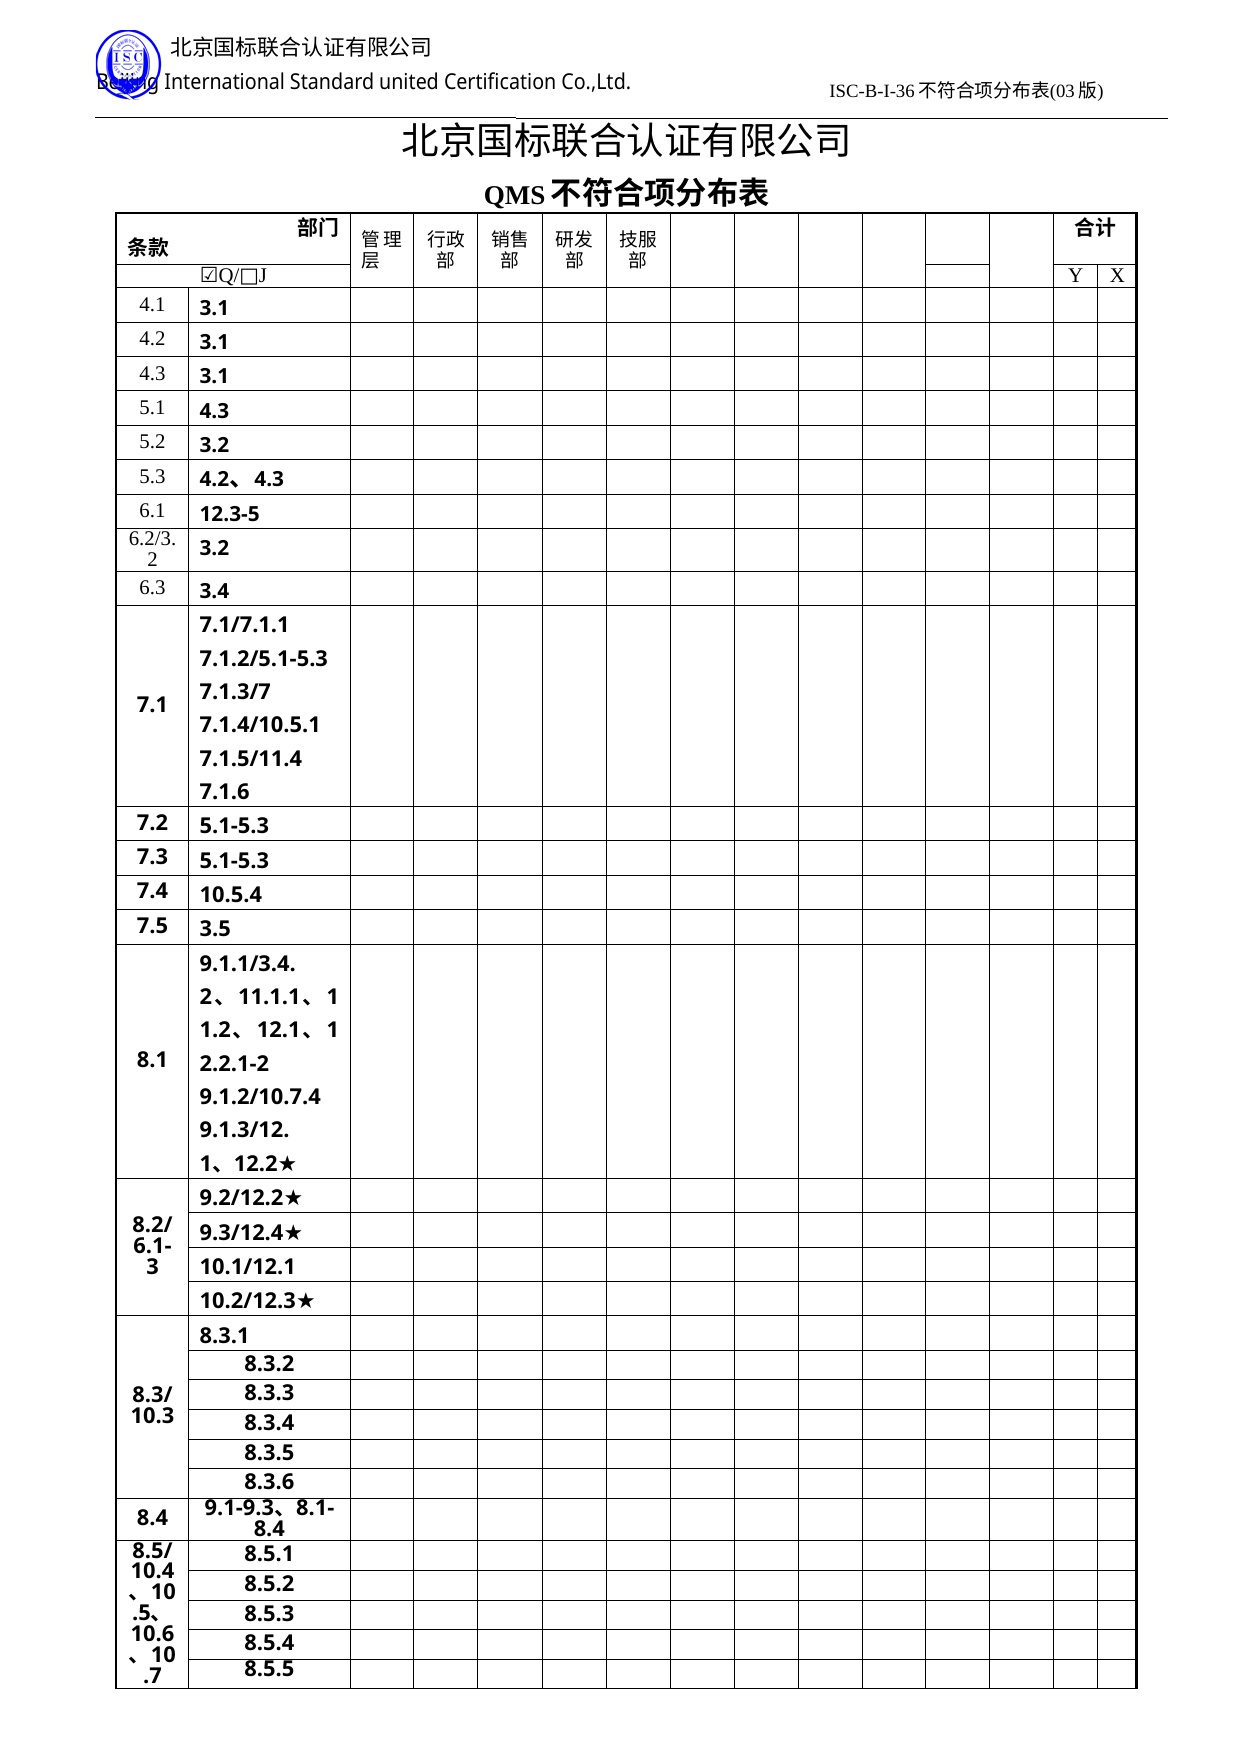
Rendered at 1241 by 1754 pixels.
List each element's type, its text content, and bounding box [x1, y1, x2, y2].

table_cell [1098, 529, 1135, 571]
table_cell [1054, 1541, 1097, 1570]
table_cell [799, 1541, 862, 1570]
table_cell [926, 876, 989, 909]
table_cell [990, 1213, 1053, 1247]
table_cell [990, 460, 1053, 493]
table_cell [543, 495, 606, 528]
table_header 管理层 [351, 214, 413, 287]
table_cell [607, 841, 670, 875]
table_cell [351, 572, 413, 605]
table_cell [799, 1630, 862, 1659]
table_cell [671, 1248, 734, 1281]
picture [95, 30, 163, 99]
table_cell [1054, 1316, 1097, 1350]
table_cell [990, 572, 1053, 605]
table_cell [1054, 1469, 1097, 1498]
table_cell [863, 1351, 925, 1379]
table_cell [414, 1351, 477, 1379]
table_cell [1098, 323, 1135, 356]
table_cell [1054, 529, 1097, 571]
table_cell [735, 1571, 798, 1599]
table_cell [799, 945, 862, 1178]
table_cell [671, 323, 734, 356]
table_cell [990, 426, 1053, 459]
table_cell [1098, 1248, 1135, 1281]
table_cell [671, 1660, 734, 1688]
table_cell [1098, 426, 1135, 459]
table_cell [1098, 1213, 1135, 1247]
table_cell [414, 1571, 477, 1599]
table_cell [607, 807, 670, 840]
table_cell [990, 391, 1053, 425]
table_cell 4.3 [189, 391, 350, 425]
table_cell [607, 1541, 670, 1570]
table_cell [1098, 1571, 1135, 1599]
table_cell [990, 807, 1053, 840]
table_cell [607, 1213, 670, 1247]
table_cell 8.1 [117, 945, 188, 1178]
table_cell [414, 1248, 477, 1281]
table_cell [735, 391, 798, 425]
table_cell [671, 1630, 734, 1659]
table_cell 7.4 [117, 876, 188, 909]
table_cell [735, 841, 798, 875]
table_cell [351, 1380, 413, 1409]
table_cell [607, 1351, 670, 1379]
table_cell [799, 529, 862, 571]
table_cell [735, 460, 798, 493]
table_cell [799, 460, 862, 493]
table_cell [351, 910, 413, 943]
table_cell [1098, 1179, 1135, 1212]
table_cell [1054, 288, 1097, 322]
table_cell [1098, 1282, 1135, 1315]
table_cell 3.1 [189, 288, 350, 322]
table_cell [1098, 1380, 1135, 1409]
table_cell [990, 288, 1053, 322]
table_cell [607, 1316, 670, 1350]
table_cell [926, 323, 989, 356]
table_cell [414, 495, 477, 528]
table_cell [735, 529, 798, 571]
table_cell [351, 1601, 413, 1629]
table_cell [543, 323, 606, 356]
table_cell [671, 357, 734, 390]
table_cell [863, 529, 925, 571]
table_cell 6.3 [117, 572, 188, 605]
table_cell [1098, 1351, 1135, 1379]
table_cell [990, 1380, 1053, 1409]
table_cell [543, 357, 606, 390]
table_cell [478, 1410, 542, 1438]
table_cell [543, 1660, 606, 1688]
table_cell 3.1 [189, 357, 350, 390]
table_cell [478, 1213, 542, 1247]
table_cell [735, 1282, 798, 1315]
table_cell [1054, 1660, 1097, 1688]
table_cell [990, 1316, 1053, 1350]
table_cell [478, 1380, 542, 1409]
table_cell [671, 1316, 734, 1350]
table_cell [926, 460, 989, 493]
table_cell [607, 495, 670, 528]
table_cell 8.3.3 [189, 1380, 350, 1409]
table_cell [990, 1351, 1053, 1379]
table_cell [607, 606, 670, 806]
table_cell [926, 1469, 989, 1498]
table_header [990, 214, 1053, 287]
table_cell [863, 323, 925, 356]
table_cell ☑Q/□J [117, 265, 350, 287]
table_cell [478, 807, 542, 840]
table_cell [990, 495, 1053, 528]
table_cell [1054, 572, 1097, 605]
table_cell 8.2/6.1-3 [117, 1179, 188, 1315]
table_cell [735, 323, 798, 356]
table_cell 7.5 [117, 910, 188, 943]
table_cell [607, 1469, 670, 1498]
table_header [926, 214, 989, 264]
table_cell [478, 1571, 542, 1599]
table_cell [543, 1248, 606, 1281]
table_cell [543, 426, 606, 459]
table_cell [1098, 1469, 1135, 1498]
table_cell [414, 841, 477, 875]
table_cell [799, 1351, 862, 1379]
table_cell [926, 426, 989, 459]
table_cell [607, 357, 670, 390]
table_cell [478, 1601, 542, 1629]
table_cell [863, 1213, 925, 1247]
table_cell [543, 1440, 606, 1468]
table_cell [607, 1179, 670, 1212]
table_cell 5.1-5.3 [189, 807, 350, 840]
table_cell [607, 1380, 670, 1409]
table_cell [414, 1660, 477, 1688]
table_cell [1054, 1380, 1097, 1409]
table_header 合计 [1054, 214, 1135, 264]
table_cell [799, 1440, 862, 1468]
table_cell [735, 1179, 798, 1212]
table_cell [478, 1630, 542, 1659]
table_cell [1098, 1541, 1135, 1570]
table_cell [478, 945, 542, 1178]
table_cell [478, 1248, 542, 1281]
table_cell 3.4 [189, 572, 350, 605]
table_cell [671, 288, 734, 322]
table_cell [926, 495, 989, 528]
table_cell [1098, 841, 1135, 875]
table_cell [735, 357, 798, 390]
table_cell [351, 1541, 413, 1570]
table_cell [990, 1469, 1053, 1498]
table_cell [543, 606, 606, 806]
table_cell [799, 1499, 862, 1540]
table_cell [414, 323, 477, 356]
table_cell [863, 357, 925, 390]
table_cell [543, 1213, 606, 1247]
table_cell [414, 572, 477, 605]
table_cell [926, 945, 989, 1178]
table_header 部门 条款 [117, 214, 350, 264]
table_cell [990, 357, 1053, 390]
table_cell [671, 841, 734, 875]
table_cell [607, 1601, 670, 1629]
table_cell [351, 1282, 413, 1315]
table_cell [926, 1282, 989, 1315]
table_cell [414, 1213, 477, 1247]
table_cell [607, 1440, 670, 1468]
table_cell [990, 1571, 1053, 1599]
table_cell [1054, 426, 1097, 459]
table_cell [607, 529, 670, 571]
table_cell [478, 606, 542, 806]
table_cell 9.1-9.3、8.1-8.4 [189, 1499, 350, 1540]
table_cell [607, 426, 670, 459]
table_cell [735, 1213, 798, 1247]
table_cell [671, 1410, 734, 1438]
table_cell [414, 876, 477, 909]
table_header 行政部 [414, 214, 477, 287]
table_cell [543, 1380, 606, 1409]
table_cell [735, 1660, 798, 1688]
table_cell [671, 1541, 734, 1570]
table_cell [799, 1601, 862, 1629]
table_cell 7.1/7.1.1 7.1.2/5.1-5.3 7.1.3/7 7.1.4/10.5.1 7.1.5/11.4 7.1.6 [189, 606, 350, 806]
table_cell [990, 1630, 1053, 1659]
table_cell [1098, 807, 1135, 840]
table_cell [478, 1541, 542, 1570]
table_cell [926, 1213, 989, 1247]
table_cell [351, 841, 413, 875]
table_cell [671, 391, 734, 425]
table_cell [351, 323, 413, 356]
table_cell [799, 288, 862, 322]
table_cell [1054, 1213, 1097, 1247]
table_cell [1054, 1351, 1097, 1379]
table_cell [414, 807, 477, 840]
table_cell 8.3.6 [189, 1469, 350, 1498]
table_cell X [1098, 265, 1135, 287]
table_cell [990, 1541, 1053, 1570]
table_cell [990, 1179, 1053, 1212]
table_cell [1098, 1630, 1135, 1659]
table_cell [1098, 945, 1135, 1178]
table_header 销售部 [478, 214, 542, 287]
table_cell [990, 323, 1053, 356]
table_cell [926, 1248, 989, 1281]
table_cell [1054, 1601, 1097, 1629]
table_cell [671, 807, 734, 840]
table_cell [671, 876, 734, 909]
table_cell 8.5.3 [189, 1601, 350, 1629]
table_cell [414, 1316, 477, 1350]
table_cell [414, 1282, 477, 1315]
table_cell 7.1 [117, 606, 188, 806]
table_cell [543, 572, 606, 605]
table_cell [671, 606, 734, 806]
table_cell [351, 288, 413, 322]
table_cell 5.3 [117, 460, 188, 493]
table_cell [1098, 1660, 1135, 1688]
table_cell [543, 1351, 606, 1379]
table_cell [351, 1660, 413, 1688]
table_cell [543, 1410, 606, 1438]
table_cell [735, 1630, 798, 1659]
table_cell [607, 1660, 670, 1688]
table_cell [990, 841, 1053, 875]
table_cell 8.3/ 10.3 [117, 1316, 188, 1498]
table_cell [607, 1282, 670, 1315]
table_cell [671, 529, 734, 571]
table_cell [863, 1499, 925, 1540]
table_cell [799, 910, 862, 943]
table_cell 8.4 [117, 1499, 188, 1540]
table_cell [926, 357, 989, 390]
table_cell [990, 876, 1053, 909]
table_cell 4.2、4.3 [189, 460, 350, 493]
table_cell [671, 1571, 734, 1599]
table_cell [1098, 1316, 1135, 1350]
table_cell [799, 807, 862, 840]
table_cell [478, 572, 542, 605]
table_cell [863, 572, 925, 605]
table_cell [351, 1351, 413, 1379]
table_cell [1054, 1440, 1097, 1468]
table_cell [799, 1469, 862, 1498]
table_cell [926, 1179, 989, 1212]
table_cell [799, 426, 862, 459]
table_cell [1054, 841, 1097, 875]
table_cell [735, 426, 798, 459]
table_cell [1054, 460, 1097, 493]
table_cell 9.3/12.4★ [189, 1213, 350, 1247]
table_cell [414, 529, 477, 571]
table_cell [799, 606, 862, 806]
table_cell [414, 606, 477, 806]
table_cell [926, 1499, 989, 1540]
table_cell [926, 807, 989, 840]
table_cell 9.2/12.2★ [189, 1179, 350, 1212]
table_cell [543, 1282, 606, 1315]
table_cell [478, 1469, 542, 1498]
table_cell [799, 1380, 862, 1409]
table_cell [478, 1499, 542, 1540]
table_cell 6.1 [117, 495, 188, 528]
table_cell [414, 288, 477, 322]
table_cell [926, 1351, 989, 1379]
table_cell 8.5.2 [189, 1571, 350, 1599]
table_cell [863, 460, 925, 493]
table_cell [863, 876, 925, 909]
table_cell [543, 529, 606, 571]
table_cell [671, 426, 734, 459]
table_cell 8.3.2 [189, 1351, 350, 1379]
table_cell [735, 606, 798, 806]
table_cell [478, 460, 542, 493]
table_cell [351, 1248, 413, 1281]
table_cell [863, 391, 925, 425]
table_cell [799, 572, 862, 605]
table_cell [799, 1316, 862, 1350]
table_cell [671, 1469, 734, 1498]
table_cell [863, 1541, 925, 1570]
table_cell 5.1-5.3 [189, 841, 350, 875]
table_cell [863, 1440, 925, 1468]
table_cell [926, 1410, 989, 1438]
table_cell [351, 876, 413, 909]
table_cell [414, 1410, 477, 1438]
table_cell [1054, 807, 1097, 840]
table_cell [735, 1440, 798, 1468]
table_cell [1098, 460, 1135, 493]
table_cell [543, 945, 606, 1178]
table_cell [799, 1248, 862, 1281]
table_cell [478, 357, 542, 390]
table_cell 10.2/12.3★ [189, 1282, 350, 1315]
table_cell [478, 495, 542, 528]
table_cell [351, 1469, 413, 1498]
table_cell 3.2 [189, 529, 350, 571]
table_cell [671, 1179, 734, 1212]
table_cell [478, 910, 542, 943]
table_cell [671, 1601, 734, 1629]
table_cell [863, 1380, 925, 1409]
table_cell 9.1.1/3.4.2、11.1.1、11.2、12.1、12.2.1-2 9.1.2/10.7.4 9.1.3/12.1、12.2★ [189, 945, 350, 1178]
table_cell [799, 1213, 862, 1247]
table_header 研发部 [543, 214, 606, 287]
table_cell [414, 1179, 477, 1212]
table_cell [799, 841, 862, 875]
table_cell [863, 1316, 925, 1350]
table_cell [351, 357, 413, 390]
table_cell 5.1 [117, 391, 188, 425]
table_cell [990, 529, 1053, 571]
table_cell [478, 1316, 542, 1350]
table_cell [1054, 1499, 1097, 1540]
table_cell [478, 391, 542, 425]
table_cell [414, 1541, 477, 1570]
table_cell [351, 1499, 413, 1540]
table_cell 8.5/10.4、10.5、10.6、10.7 [117, 1541, 188, 1688]
table_cell [863, 1469, 925, 1498]
table_cell [1054, 945, 1097, 1178]
table_cell [671, 910, 734, 943]
table_cell [735, 495, 798, 528]
table_cell [926, 1316, 989, 1350]
table_cell 10.5.4 [189, 876, 350, 909]
table_cell [414, 1469, 477, 1498]
table_cell [543, 841, 606, 875]
table_cell [607, 1248, 670, 1281]
table_cell 3.2 [189, 426, 350, 459]
table_cell [1054, 876, 1097, 909]
text QMS不符合项分布表 [96, 174, 1157, 212]
table_cell [351, 606, 413, 806]
table_header 技服部 [607, 214, 670, 287]
table_cell [990, 1660, 1053, 1688]
table_cell [1054, 606, 1097, 806]
table_cell [414, 460, 477, 493]
table_cell [1054, 1248, 1097, 1281]
table_cell [1098, 357, 1135, 390]
table_cell [799, 1571, 862, 1599]
table_cell [543, 807, 606, 840]
table_cell [735, 1499, 798, 1540]
table_cell [351, 529, 413, 571]
table_cell [607, 1499, 670, 1540]
table_cell [671, 1282, 734, 1315]
table_cell [414, 1601, 477, 1629]
table_cell [607, 288, 670, 322]
table_cell [351, 1410, 413, 1438]
table_cell [351, 1179, 413, 1212]
table_header [671, 214, 734, 287]
table_cell [414, 426, 477, 459]
table_cell [543, 460, 606, 493]
table_cell [607, 1571, 670, 1599]
table_cell [1098, 1440, 1135, 1468]
table_cell 4.1 [117, 288, 188, 322]
table_header [863, 214, 925, 287]
table_cell [735, 288, 798, 322]
table_cell 7.3 [117, 841, 188, 875]
table_cell [543, 1630, 606, 1659]
table_cell [799, 495, 862, 528]
table_cell [607, 876, 670, 909]
table_cell [863, 495, 925, 528]
table_cell [735, 1351, 798, 1379]
table_cell [671, 572, 734, 605]
table_cell [1098, 391, 1135, 425]
table_cell 8.3.1 [189, 1316, 350, 1350]
table_cell [607, 945, 670, 1178]
table_cell [414, 1499, 477, 1540]
table_cell [735, 1316, 798, 1350]
table_cell [735, 572, 798, 605]
table_cell [1098, 1410, 1135, 1438]
table_cell [671, 1213, 734, 1247]
table_cell [607, 460, 670, 493]
table_cell [863, 945, 925, 1178]
table_cell [926, 1660, 989, 1688]
table_cell [543, 288, 606, 322]
table_cell [671, 945, 734, 1178]
table_cell [863, 1630, 925, 1659]
table_cell [735, 1469, 798, 1498]
table_cell [735, 910, 798, 943]
table_cell [1054, 391, 1097, 425]
table_cell [990, 1248, 1053, 1281]
table_cell [863, 1410, 925, 1438]
table_cell [1098, 495, 1135, 528]
table_cell [478, 876, 542, 909]
table_cell [478, 1660, 542, 1688]
table_cell [607, 910, 670, 943]
table_cell [543, 1179, 606, 1212]
table_cell [799, 1282, 862, 1315]
table_cell [478, 1179, 542, 1212]
table_cell [478, 288, 542, 322]
table_cell [607, 1410, 670, 1438]
table_cell [351, 426, 413, 459]
table_cell [863, 1601, 925, 1629]
table_cell [671, 1351, 734, 1379]
table_cell [1054, 910, 1097, 943]
table_cell [671, 495, 734, 528]
table_cell [478, 1351, 542, 1379]
table_cell [671, 1380, 734, 1409]
table_cell [990, 606, 1053, 806]
table_cell [799, 1179, 862, 1212]
table_cell [735, 1410, 798, 1438]
table_cell [990, 1282, 1053, 1315]
table_header [735, 214, 798, 287]
table_cell [926, 1440, 989, 1468]
table_cell [1054, 323, 1097, 356]
table_cell [863, 841, 925, 875]
table_cell [1098, 1601, 1135, 1629]
table_cell [735, 945, 798, 1178]
table_cell [1054, 357, 1097, 390]
table_cell [543, 876, 606, 909]
table_cell [543, 1469, 606, 1498]
table_cell [735, 876, 798, 909]
table_cell [351, 1571, 413, 1599]
table_cell [478, 529, 542, 571]
table_cell 5.2 [117, 426, 188, 459]
table_cell [735, 1380, 798, 1409]
table_cell [1098, 910, 1135, 943]
table_cell [478, 841, 542, 875]
table_cell [1098, 876, 1135, 909]
table_cell [1054, 1630, 1097, 1659]
table_cell [735, 807, 798, 840]
table_cell [1098, 606, 1135, 806]
table_cell [671, 1499, 734, 1540]
table_cell [926, 529, 989, 571]
text 北京国标联合认证有限公司 [96, 124, 1157, 162]
table_cell 3.1 [189, 323, 350, 356]
table_cell [1098, 288, 1135, 322]
table_cell [926, 1380, 989, 1409]
table_cell [1054, 495, 1097, 528]
table_cell [926, 910, 989, 943]
table_cell [671, 460, 734, 493]
table_cell [990, 1601, 1053, 1629]
table_cell [351, 1213, 413, 1247]
table_cell [543, 1601, 606, 1629]
table_cell [926, 1541, 989, 1570]
table_cell [1054, 1282, 1097, 1315]
table_cell [478, 426, 542, 459]
table_cell [735, 1601, 798, 1629]
table_cell [863, 426, 925, 459]
table_cell [414, 910, 477, 943]
table_cell [735, 1541, 798, 1570]
table_cell [543, 1316, 606, 1350]
table_cell [799, 876, 862, 909]
table_cell [351, 391, 413, 425]
table_cell [863, 1248, 925, 1281]
table_cell [414, 391, 477, 425]
table_cell [735, 1248, 798, 1281]
table_cell [799, 1660, 862, 1688]
table_cell [863, 1660, 925, 1688]
table_cell 8.5.5 [189, 1660, 350, 1688]
table_cell [543, 391, 606, 425]
table_cell [671, 1440, 734, 1468]
table_cell 3.5 [189, 910, 350, 943]
table_cell 4.3 [117, 357, 188, 390]
table_cell [863, 910, 925, 943]
table_cell [351, 1316, 413, 1350]
table_cell 8.5.4 [189, 1630, 350, 1659]
table_cell 8.5.1 [189, 1541, 350, 1570]
table_cell [607, 391, 670, 425]
table_cell Y [1054, 265, 1097, 287]
table_cell 8.3.4 [189, 1410, 350, 1438]
table_cell [863, 1179, 925, 1212]
table_cell [414, 1440, 477, 1468]
table_cell [799, 357, 862, 390]
table_cell [607, 323, 670, 356]
table_cell [351, 807, 413, 840]
table_cell 4.2 [117, 323, 188, 356]
table_cell [863, 1571, 925, 1599]
table_cell [351, 1440, 413, 1468]
table_cell [990, 1499, 1053, 1540]
table_cell [799, 1410, 862, 1438]
table_cell [863, 1282, 925, 1315]
table_header [799, 214, 862, 287]
table_cell [1098, 1499, 1135, 1540]
table_cell [926, 841, 989, 875]
table_cell [926, 606, 989, 806]
table_cell 10.1/12.1 [189, 1248, 350, 1281]
table_cell 6.2/3.2 [117, 529, 188, 571]
table_cell [990, 1440, 1053, 1468]
table_cell [990, 945, 1053, 1178]
table_cell [351, 495, 413, 528]
table_cell [1098, 572, 1135, 605]
table_cell [543, 1571, 606, 1599]
table_cell [799, 391, 862, 425]
table_cell [351, 1630, 413, 1659]
table_cell [543, 910, 606, 943]
table_cell [926, 1630, 989, 1659]
table_cell [543, 1499, 606, 1540]
table_cell [990, 1410, 1053, 1438]
table_cell [478, 323, 542, 356]
table_cell [863, 606, 925, 806]
table_cell [926, 288, 989, 322]
table_cell [478, 1282, 542, 1315]
table_cell [351, 945, 413, 1178]
table_cell 8.3.5 [189, 1440, 350, 1468]
table_cell [990, 910, 1053, 943]
table_cell [478, 1440, 542, 1468]
table_cell [926, 1571, 989, 1599]
table_cell [799, 323, 862, 356]
table_cell [351, 460, 413, 493]
table_cell 7.2 [117, 807, 188, 840]
table_cell [414, 945, 477, 1178]
table_cell [543, 1541, 606, 1570]
table_cell [1054, 1571, 1097, 1599]
table_cell [1054, 1410, 1097, 1438]
table_cell [414, 1630, 477, 1659]
table_cell [926, 572, 989, 605]
table_cell [926, 391, 989, 425]
table_cell [926, 265, 989, 287]
table_cell [1054, 1179, 1097, 1212]
table_cell [863, 288, 925, 322]
table_cell [863, 807, 925, 840]
table_cell [414, 357, 477, 390]
table_cell 12.3-5 [189, 495, 350, 528]
table_cell [607, 572, 670, 605]
table_cell [607, 1630, 670, 1659]
table_cell [926, 1601, 989, 1629]
table_cell [414, 1380, 477, 1409]
